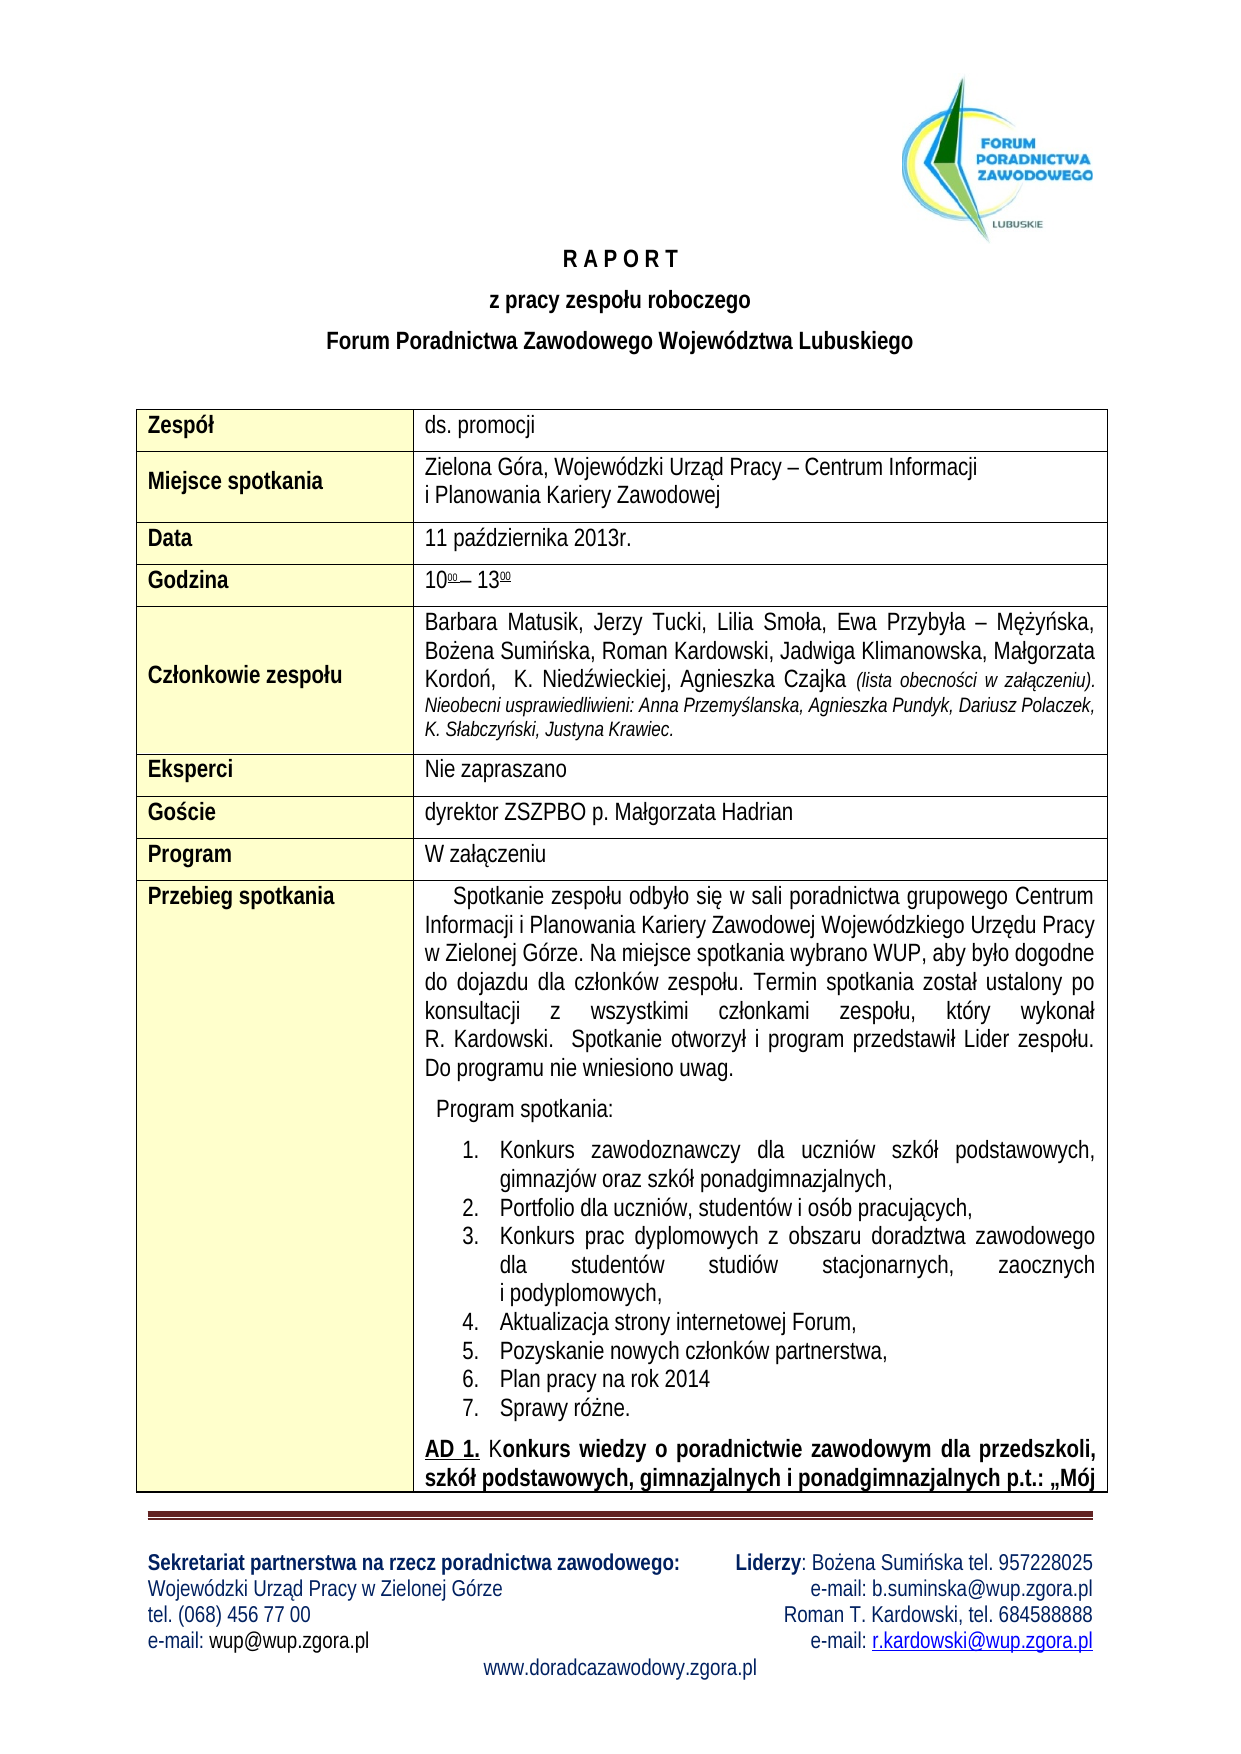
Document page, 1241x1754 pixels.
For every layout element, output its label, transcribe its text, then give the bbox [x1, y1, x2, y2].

table_cell Barbara Matusik, Jerzy Tucki, Lilia Smoła, Ewa Przybyła – Mężyńska, Bożena Sumińska, Roman Kardowski, Jadwiga Klimanowska, Małgorzata Kordoń, K. Niedźwieckiej, Agnieszka Czajka (lista obecności w załączeniu). Nieobecni usprawiedliwieni: Anna Przemyślanska, Agnieszka Pundyk, Dariusz Polaczek, K. Słabczyński, Justyna Krawiec. [414, 607, 1107, 753]
table_cell Godzina [137, 565, 413, 606]
table_cell Miejsce spotkania [137, 452, 413, 522]
text z pracy zespołu roboczego [148, 285, 1093, 314]
text R A P O R T [148, 244, 1093, 273]
table_cell 11 października 2013r. [414, 523, 1107, 564]
table_cell 1000 – 1300 [414, 565, 1107, 606]
table_header Zespół [137, 410, 413, 451]
table_cell Zielona Góra, Wojewódzki Urząd Pracy – Centrum Informacji i Planowania Kariery Zawodowej [414, 452, 1107, 522]
table_cell Członkowie zespołu [137, 607, 413, 753]
table_cell Program [137, 839, 413, 880]
table_cell Eksperci [137, 755, 413, 796]
picture [902, 73, 1093, 244]
table_cell Przebieg spotkania [137, 881, 413, 1491]
text Forum Poradnictwa Zawodowego Województwa Lubuskiego [148, 326, 1093, 355]
table_cell Goście [137, 797, 413, 838]
table_cell W załączeniu [414, 839, 1107, 880]
table_header ds. promocji [414, 410, 1107, 451]
table_cell Data [137, 523, 413, 564]
table_cell Nie zapraszano [414, 755, 1107, 796]
table_cell dyrektor ZSZPBO p. Małgorzata Hadrian [414, 797, 1107, 838]
